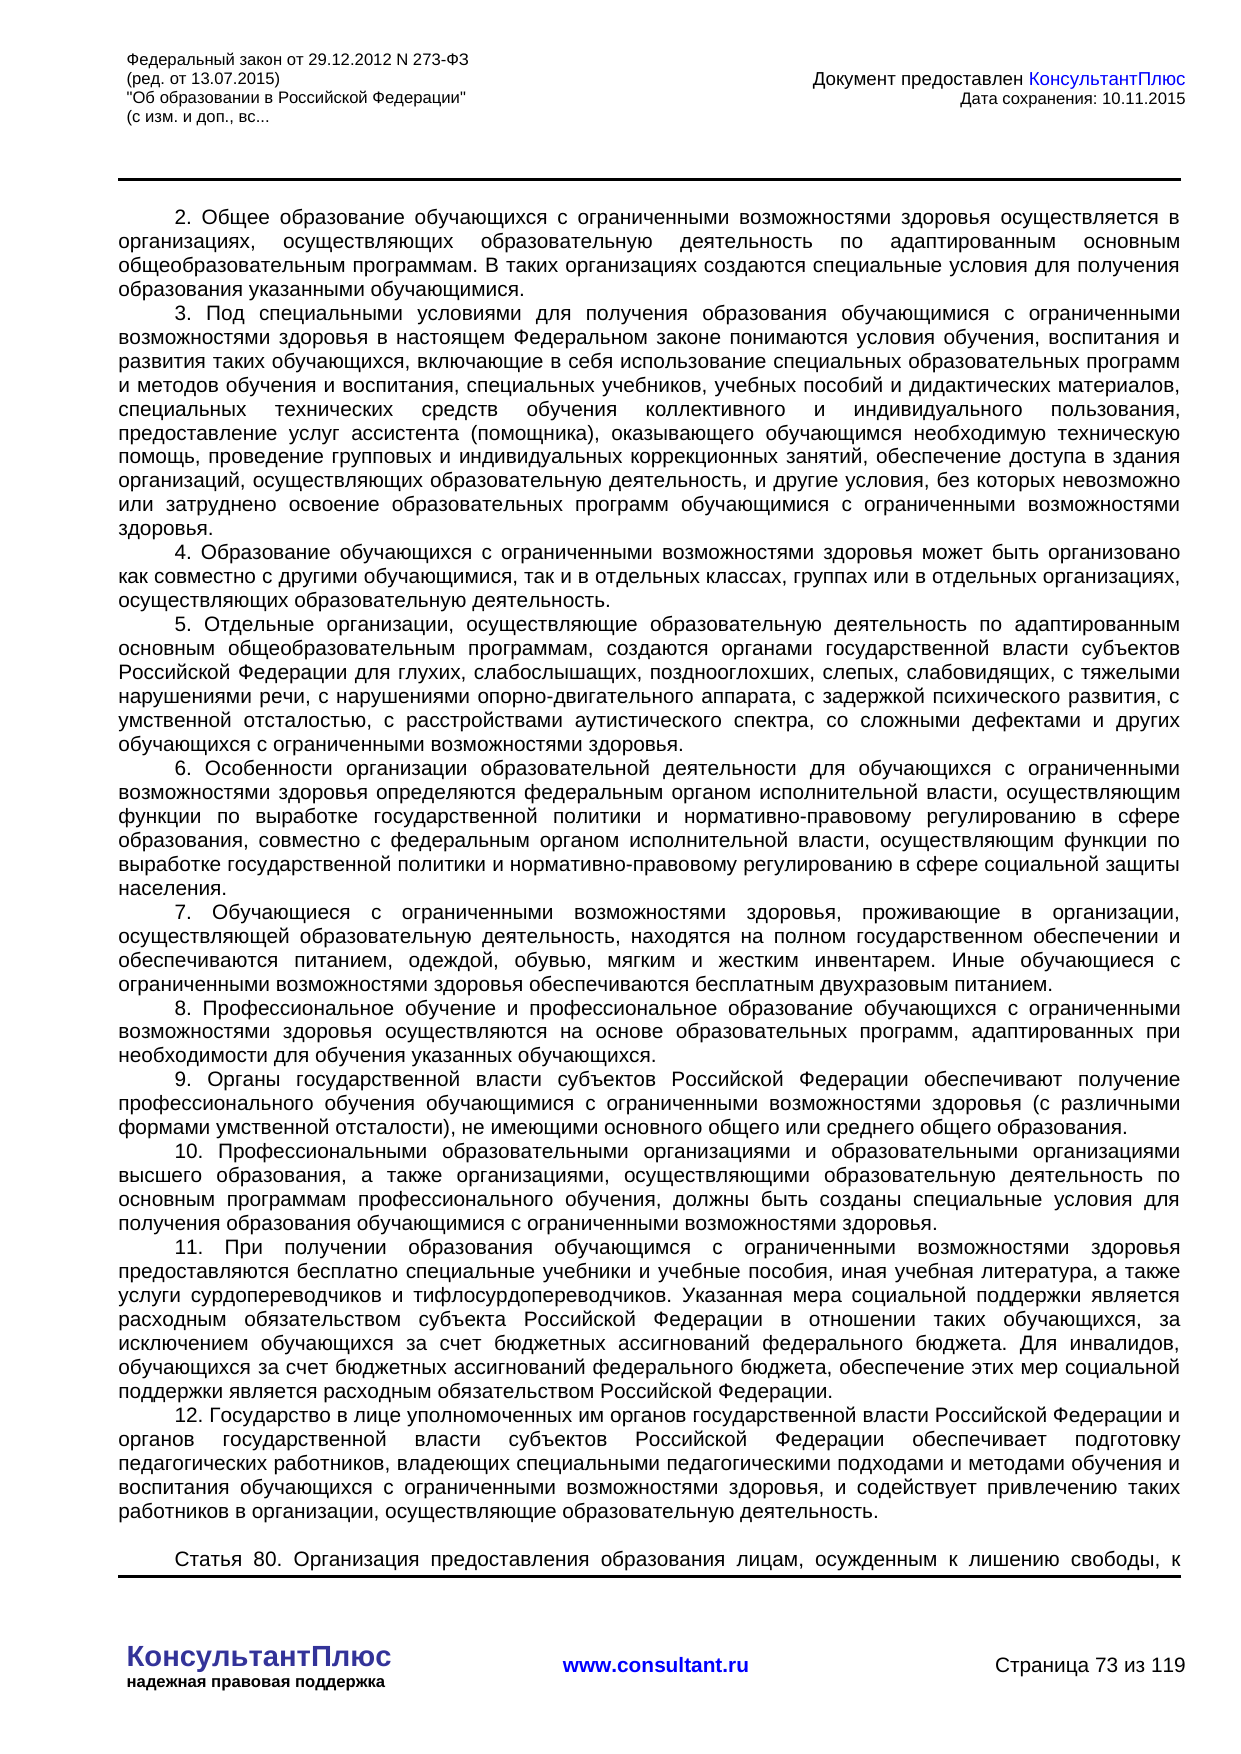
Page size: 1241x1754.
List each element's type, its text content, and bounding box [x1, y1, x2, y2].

text 4. Образование обучающихся с ограниченными возможностями здоровья может быть организовано как совместно с другими обучающимися, так и в отдельных классах, группах или в отдельных организациях, осуществляющих образовательную деятельность. [118, 540, 1181, 612]
text 8. Профессиональное обучение и профессиональное образование обучающихся с ограниченными возможностями здоровья осуществляются на основе образовательных программ, адаптированных при необходимости для обучения указанных обучающихся. [118, 995, 1181, 1067]
text 3. Под специальными условиями для получения образования обучающимися с ограниченными возможностями здоровья в настоящем Федеральном законе понимаются условия обучения, воспитания и развития таких обучающихся, включающие в себя использование специальных образовательных программ и методов обучения и воспитания, специальных учебников, учебных пособий и дидактических материалов, специальных технических средств обучения коллективного и индивидуального пользования, предоставление услуг ассистента (помощника), оказывающего обучающимся необходимую техническую помощь, проведение групповых и индивидуальных коррекционных занятий, обеспечение доступа в здания организаций, осуществляющих образовательную деятельность, и другие условия, без которых невозможно или затруднено освоение образовательных программ обучающимися с ограниченными возможностями здоровья. [118, 301, 1181, 540]
text 6. Особенности организации образовательной деятельности для обучающихся с ограниченными возможностями здоровья определяются федеральным органом исполнительной власти, осуществляющим функции по выработке государственной политики и нормативно-правовому регулированию в сфере образования, совместно с федеральным органом исполнительной власти, осуществляющим функции по выработке государственной политики и нормативно-правовому регулированию в сфере социальной защиты населения. [118, 756, 1181, 899]
text 10. Профессиональными образовательными организациями и образовательными организациями высшего образования, а также организациями, осуществляющими образовательную деятельность по основным программам профессионального обучения, должны быть созданы специальные условия для получения образования обучающимися с ограниченными возможностями здоровья. [118, 1139, 1181, 1235]
text 9. Органы государственной власти субъектов Российской Федерации обеспечивают получение профессионального обучения обучающимися с ограниченными возможностями здоровья (с различными формами умственной отсталости), не имеющими основного общего или среднего общего образования. [118, 1067, 1181, 1139]
text 5. Отдельные организации, осуществляющие образовательную деятельность по адаптированным основным общеобразовательным программам, создаются органами государственной власти субъектов Российской Федерации для глухих, слабослышащих, позднооглохших, слепых, слабовидящих, с тяжелыми нарушениями речи, с нарушениями опорно-двигательного аппарата, с задержкой психического развития, с умственной отсталостью, с расстройствами аутистического спектра, со сложными дефектами и других обучающихся с ограниченными возможностями здоровья. [118, 612, 1181, 756]
text 7. Обучающиеся с ограниченными возможностями здоровья, проживающие в организации, осуществляющей образовательную деятельность, находятся на полном государственном обеспечении и обеспечиваются питанием, одеждой, обувью, мягким и жестким инвентарем. Иные обучающиеся с ограниченными возможностями здоровья обеспечиваются бесплатным двухразовым питанием. [118, 899, 1181, 995]
text 2. Общее образование обучающихся с ограниченными возможностями здоровья осуществляется в организациях, осуществляющих образовательную деятельность по адаптированным основным общеобразовательным программам. В таких организациях создаются специальные условия для получения образования указанными обучающимися. [118, 205, 1181, 301]
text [118, 1546, 1181, 1570]
text 11. При получении образования обучающимся с ограниченными возможностями здоровья предоставляются бесплатно специальные учебники и учебные пособия, иная учебная литература, а также услуги сурдопереводчиков и тифлосурдопереводчиков. Указанная мера социальной поддержки является расходным обязательством субъекта Российской Федерации в отношении таких обучающихся, за исключением обучающихся за счет бюджетных ассигнований федерального бюджета. Для инвалидов, обучающихся за счет бюджетных ассигнований федерального бюджета, обеспечение этих мер социальной поддержки является расходным обязательством Российской Федерации. [118, 1235, 1181, 1403]
text 12. Государство в лице уполномоченных им органов государственной власти Российской Федерации и органов государственной власти субъектов Российской Федерации обеспечивает подготовку педагогических работников, владеющих специальными педагогическими подходами и методами обучения и воспитания обучающихся с ограниченными возможностями здоровья, и содействует привлечению таких работников в организации, осуществляющие образовательную деятельность. [118, 1403, 1181, 1522]
